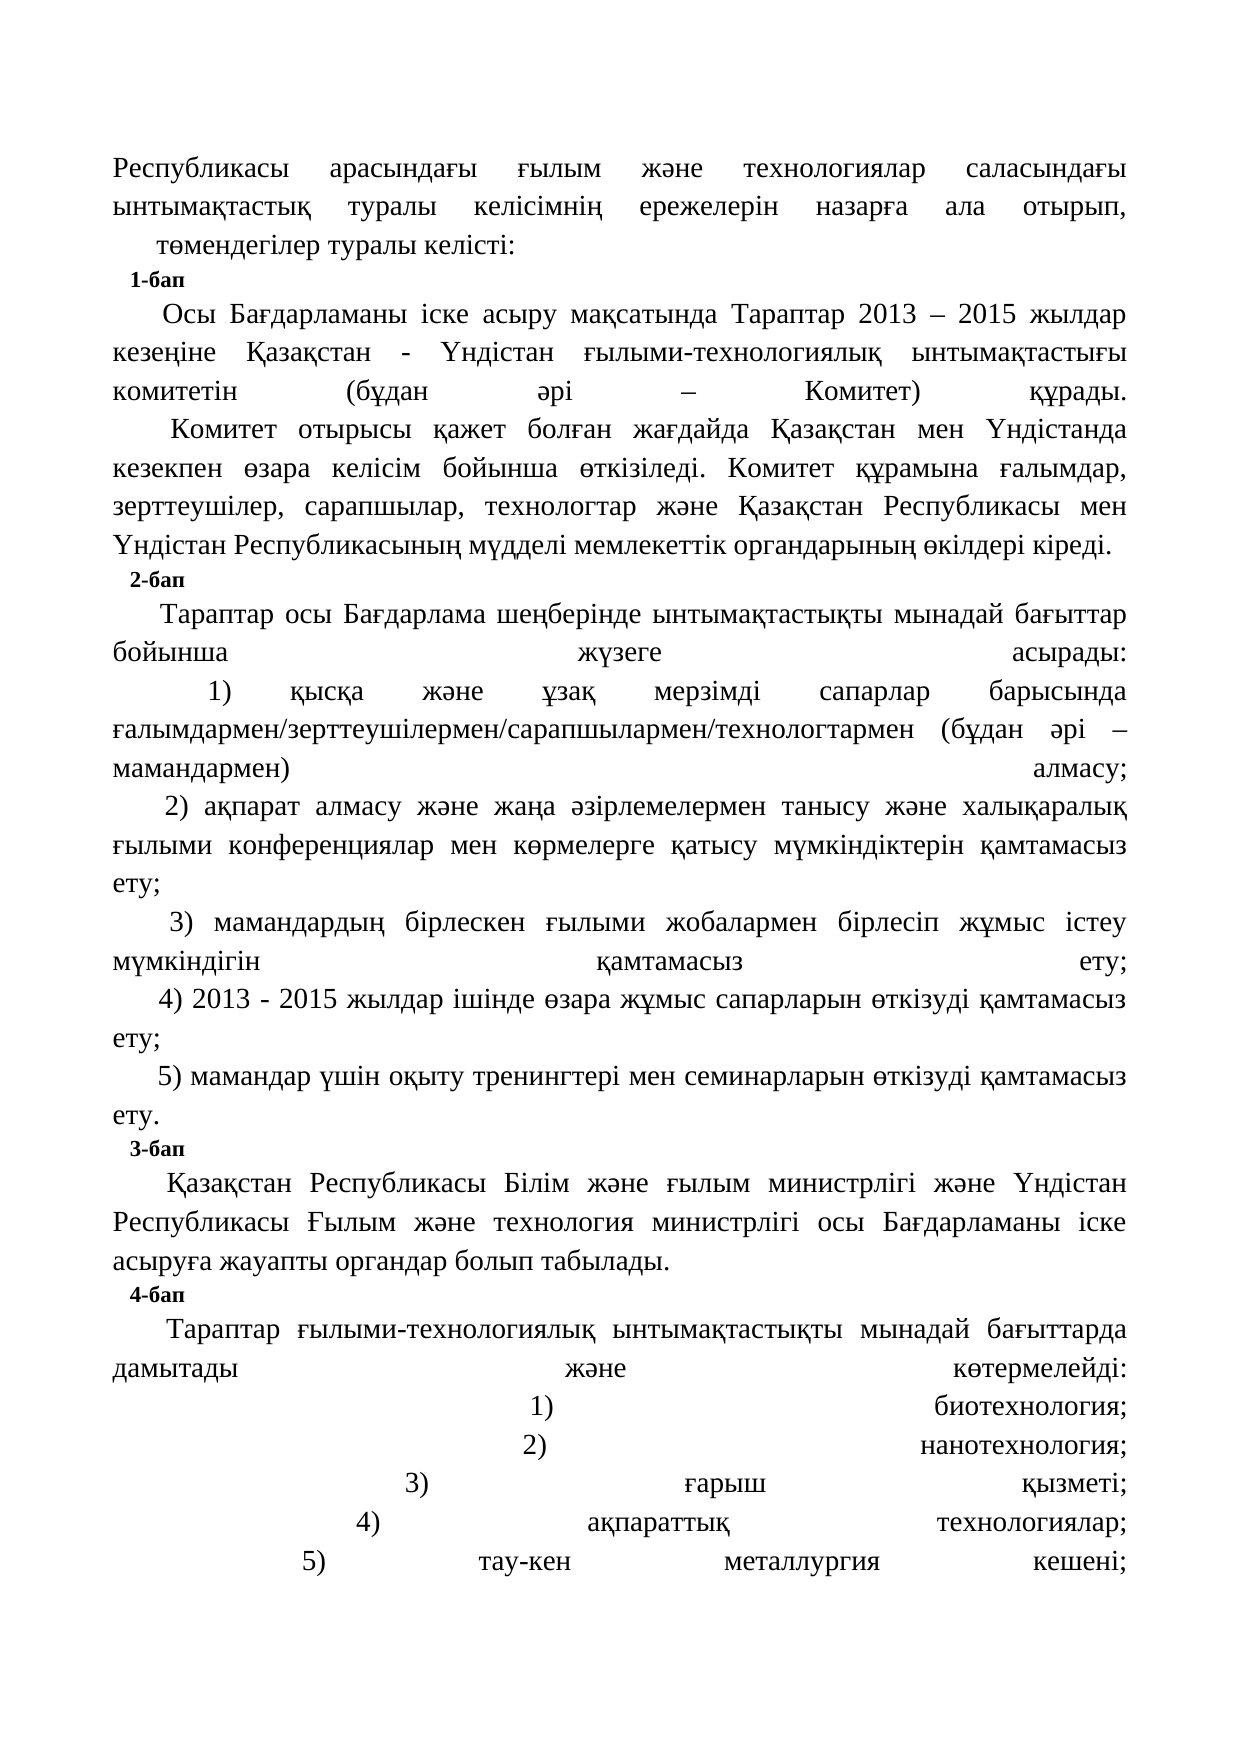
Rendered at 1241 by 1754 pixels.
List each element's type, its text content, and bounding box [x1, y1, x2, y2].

text 3-бап [112, 1135, 1128, 1162]
text Осы Бағдарламаны іске асыру мақсатында Тараптар 2013 – 2015 жылдар кезеңіне Қазақстан - Үндістан ғылыми-технологиялық ынтымақтастығы комитетін (бұдан әрі – Комитет) құрады. Комитет отырысы қажет болған жағдайда Қазақстан мен Үндістанда кезекпен өзара келісім бойынша өткізіледі. Комитет құрамына ғалымдар, зерттеушілер, сарапшылар, технологтар және Қазақстан Республикасы мен Үндістан Республикасының мүдделі мемлекеттік органдарының өкілдері кіреді. [112, 296, 1128, 561]
text 2-бап [112, 566, 1128, 592]
text Қазақстан Республикасы Білім және ғылым министрлігі және Үндістан Республикасы Ғылым және технология министрлігі осы Бағдарламаны іске асыруға жауапты органдар болып табылады. [112, 1166, 1128, 1276]
text 4-бап [112, 1281, 1128, 1308]
text 1-бап [112, 266, 1128, 292]
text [112, 150, 1128, 261]
text Тараптар осы Бағдарлама шеңберінде ынтымақтастықты мынадай бағыттар бойынша жүзеге асырады: 1) қысқа және ұзақ мерзімді сапарлар барысында ғалымдармен/зерттеушілермен/сарапшылармен/технологтармен (бұдан әрі – мамандармен) алмасу; 2) ақпарат алмасу және жаңа әзірлемелермен танысу және халықаралық ғылыми конференциялар мен көрмелерге қатысу мүмкіндіктерін қамтамасыз ету; 3) мамандардың бірлескен ғылыми жобалармен бірлесіп жұмыс істеу мүмкіндігін қамтамасыз ету; 4) 2013 - 2015 жылдар ішінде өзара жұмыс сапарларын өткізуді қамтамасыз ету; 5) мамандар үшін оқыту тренингтері мен семинарларын өткізуді қамтамасыз ету. [112, 596, 1128, 1130]
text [112, 1311, 1128, 1576]
